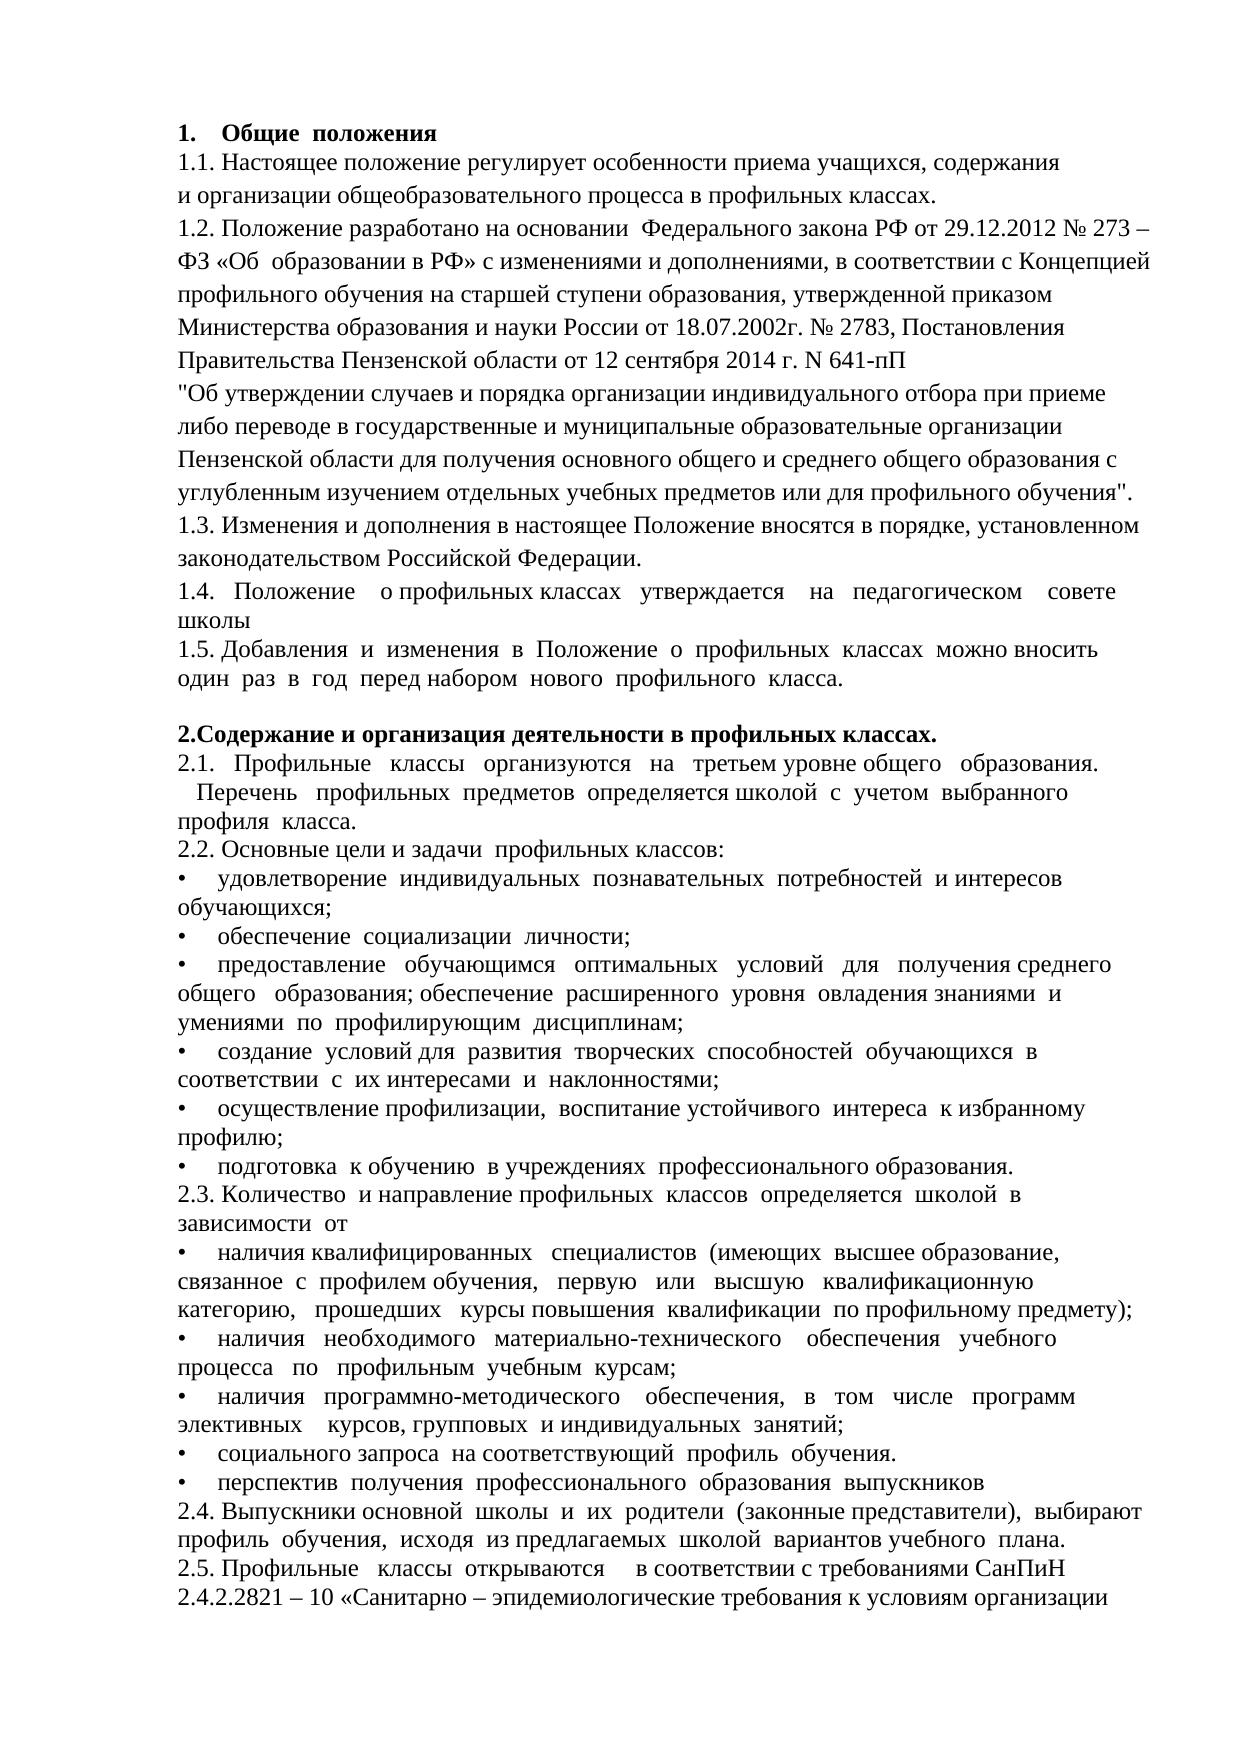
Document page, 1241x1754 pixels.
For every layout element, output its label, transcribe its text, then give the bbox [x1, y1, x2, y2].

text 1.5. Добавления и изменения в Положение о профильных классах можно вносить один раз в год перед набором нового профильного класса. [177, 634, 1152, 691]
text • наличия необходимого материально-технического обеспечения учебного процесса по профильным учебным курсам; [177, 1323, 1152, 1381]
text "Об утверждении случаев и порядка организации индивидуального отбора при приеме либо переводе в государственные и муниципальные образовательные организации Пензенской области для получения основного общего и среднего общего образования с углубленным изучением отдельных учебных предметов или для профильного обучения". [177, 378, 1152, 506]
text • создание условий для развития творческих способностей обучающихся в соответствии с их интересами и наклонностями; [177, 1036, 1152, 1093]
text • обеспечение социализации личности; [177, 921, 1152, 949]
text • перспектив получения профессионального образования выпускников [177, 1467, 1152, 1496]
text 2.1. Профильные классы организуются на третьем уровне общего образования. [177, 748, 1152, 777]
text • наличия программно-методического обеспечения, в том числе программ элективных курсов, групповых и индивидуальных занятий; [177, 1381, 1152, 1438]
text 1. Общие положения [177, 118, 1152, 147]
text 2.Содержание и организация деятельности в профильных классах. [177, 719, 1152, 748]
text 2.2. Основные цели и задачи профильных классов: [177, 834, 1152, 863]
text 1.3. Изменения и дополнения в настоящее Положение вносятся в порядке, установленном законодательством Российской Федерации. [177, 510, 1152, 572]
text 2.3. Количество и направление профильных классов определяется школой в зависимости от [177, 1179, 1152, 1237]
text 2.4. Выпускники основной школы и их родители (законные представители), выбирают профиль обучения, исходя из предлагаемых школой вариантов учебного плана. [177, 1496, 1152, 1553]
text • удовлетворение индивидуальных познавательных потребностей и интересов обучающихся; [177, 863, 1152, 921]
text и организации общеобразовательного процесса в профильных классах. [177, 180, 1152, 209]
text Перечень профильных предметов определяется школой с учетом выбранного профиля класса. [177, 777, 1152, 834]
text • подготовка к обучению в учреждениях профессионального образования. [177, 1151, 1152, 1179]
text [177, 1553, 1152, 1611]
text • осуществление профилизации, воспитание устойчивого интереса к избранному профилю; [177, 1093, 1152, 1151]
text 1.1. Настоящее положение регулирует особенности приема учащихся, содержания [177, 147, 1152, 176]
text 1.4. Положение о профильных классах утверждается на педагогическом совете школы [177, 576, 1152, 634]
text • социального запроса на соответствующий профиль обучения. [177, 1438, 1152, 1467]
text 1.2. Положение разработано на основании Федерального закона РФ от 29.12.2012 № 273 – ФЗ «Об образовании в РФ» с изменениями и дополнениями, в соответствии с Концепцией профильного обучения на старшей ступени образования, утвержденной приказом Министерства образования и науки России от 18.07.2002г. № 2783, Постановления Правительства Пензенской области от 12 сентября 2014 г. N 641-пП [177, 213, 1152, 374]
text • наличия квалифицированных специалистов (имеющих высшее образование, связанное с профилем обучения, первую или высшую квалификационную категорию, прошедших курсы повышения квалификации по профильному предмету); [177, 1237, 1152, 1323]
text • предоставление обучающимся оптимальных условий для получения среднего общего образования; обеспечение расширенного уровня овладения знаниями и умениями по профилирующим дисциплинам; [177, 949, 1152, 1036]
